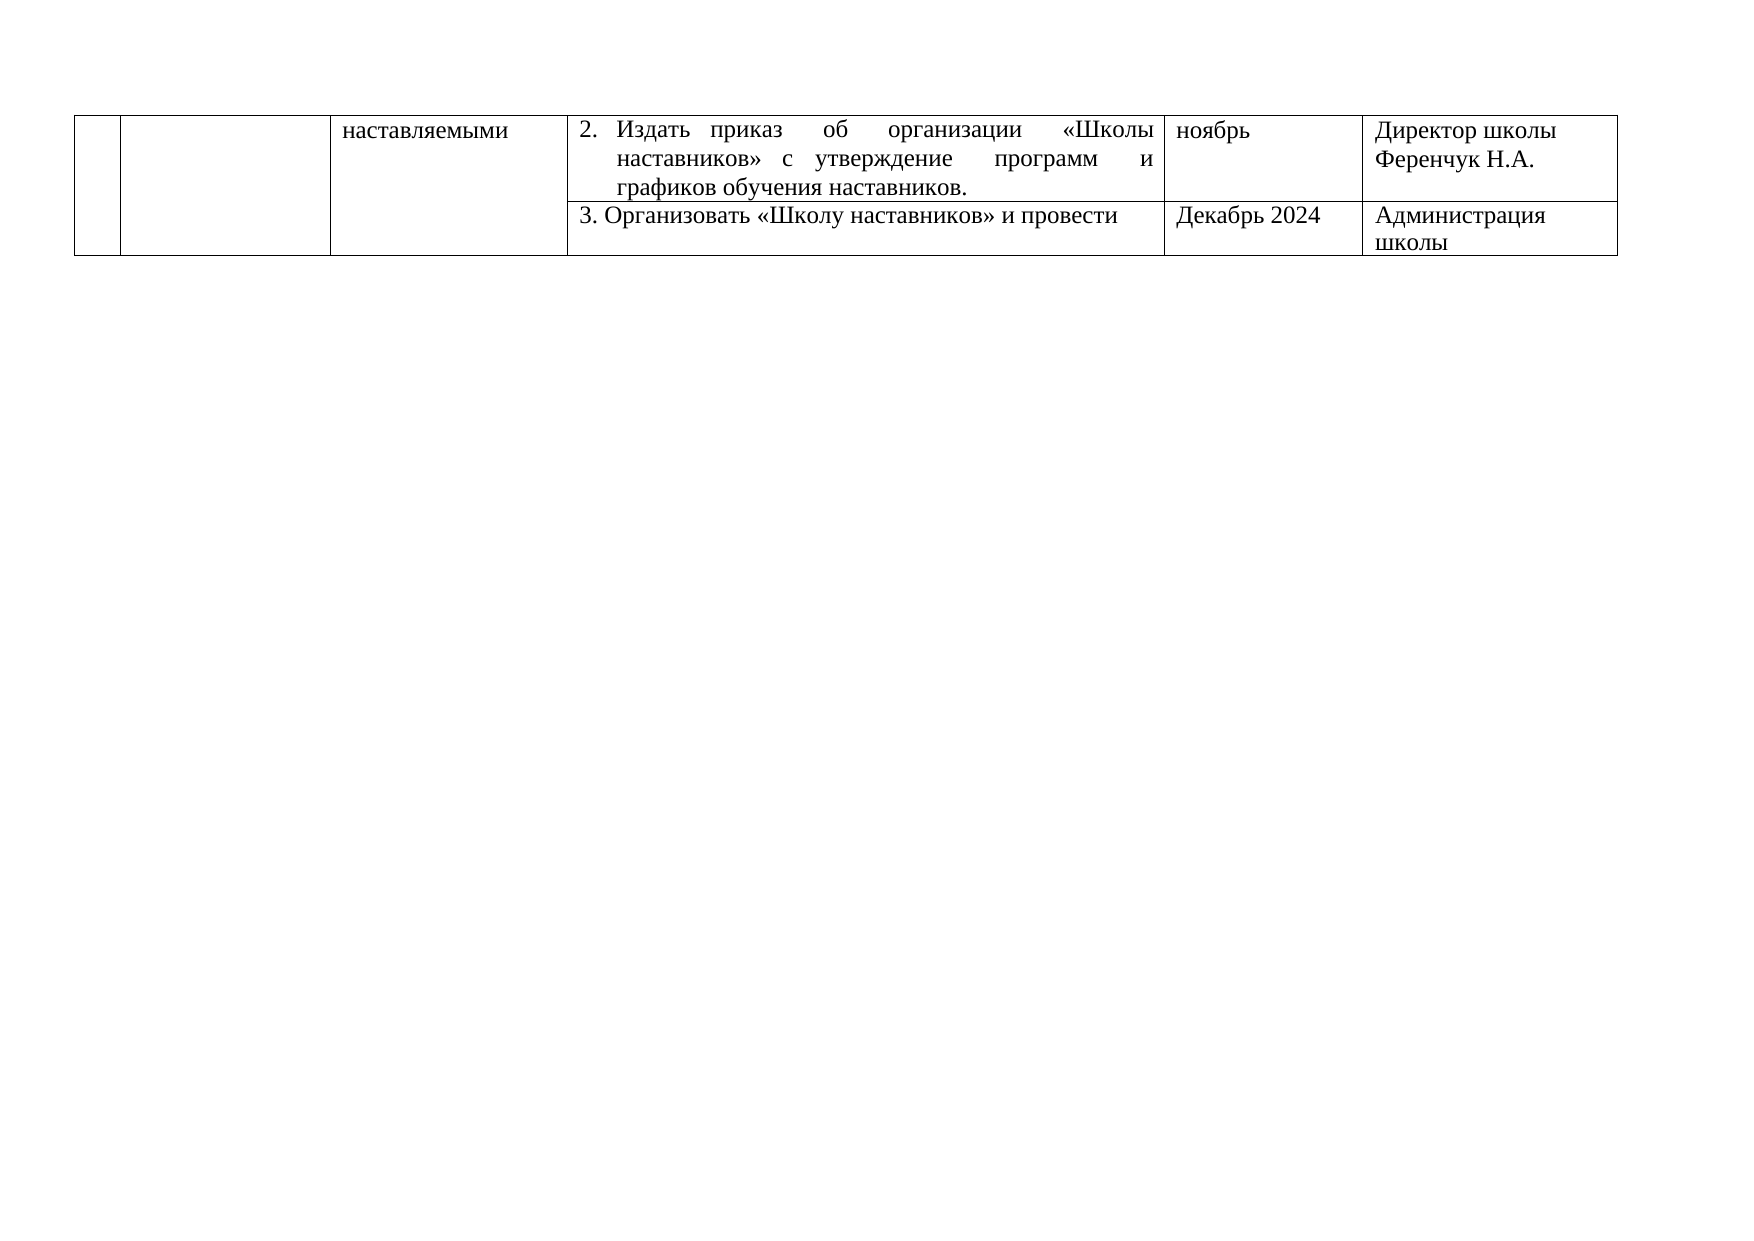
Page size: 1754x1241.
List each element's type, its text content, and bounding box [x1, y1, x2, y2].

table_cell Администрация школы [1363, 202, 1617, 255]
table_cell Декабрь 2024 [1165, 202, 1362, 255]
table_cell Директор школы Ференчук Н.А. [1363, 116, 1617, 201]
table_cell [331, 116, 567, 255]
table_cell ноябрь [1165, 116, 1362, 201]
table_cell 3. Организовать «Школу наставников» и провести [568, 202, 1164, 255]
table_cell 2. Издать приказ об организации «Школы наставников» с утверждение программ и графиков обучения наставников. [568, 116, 1164, 201]
